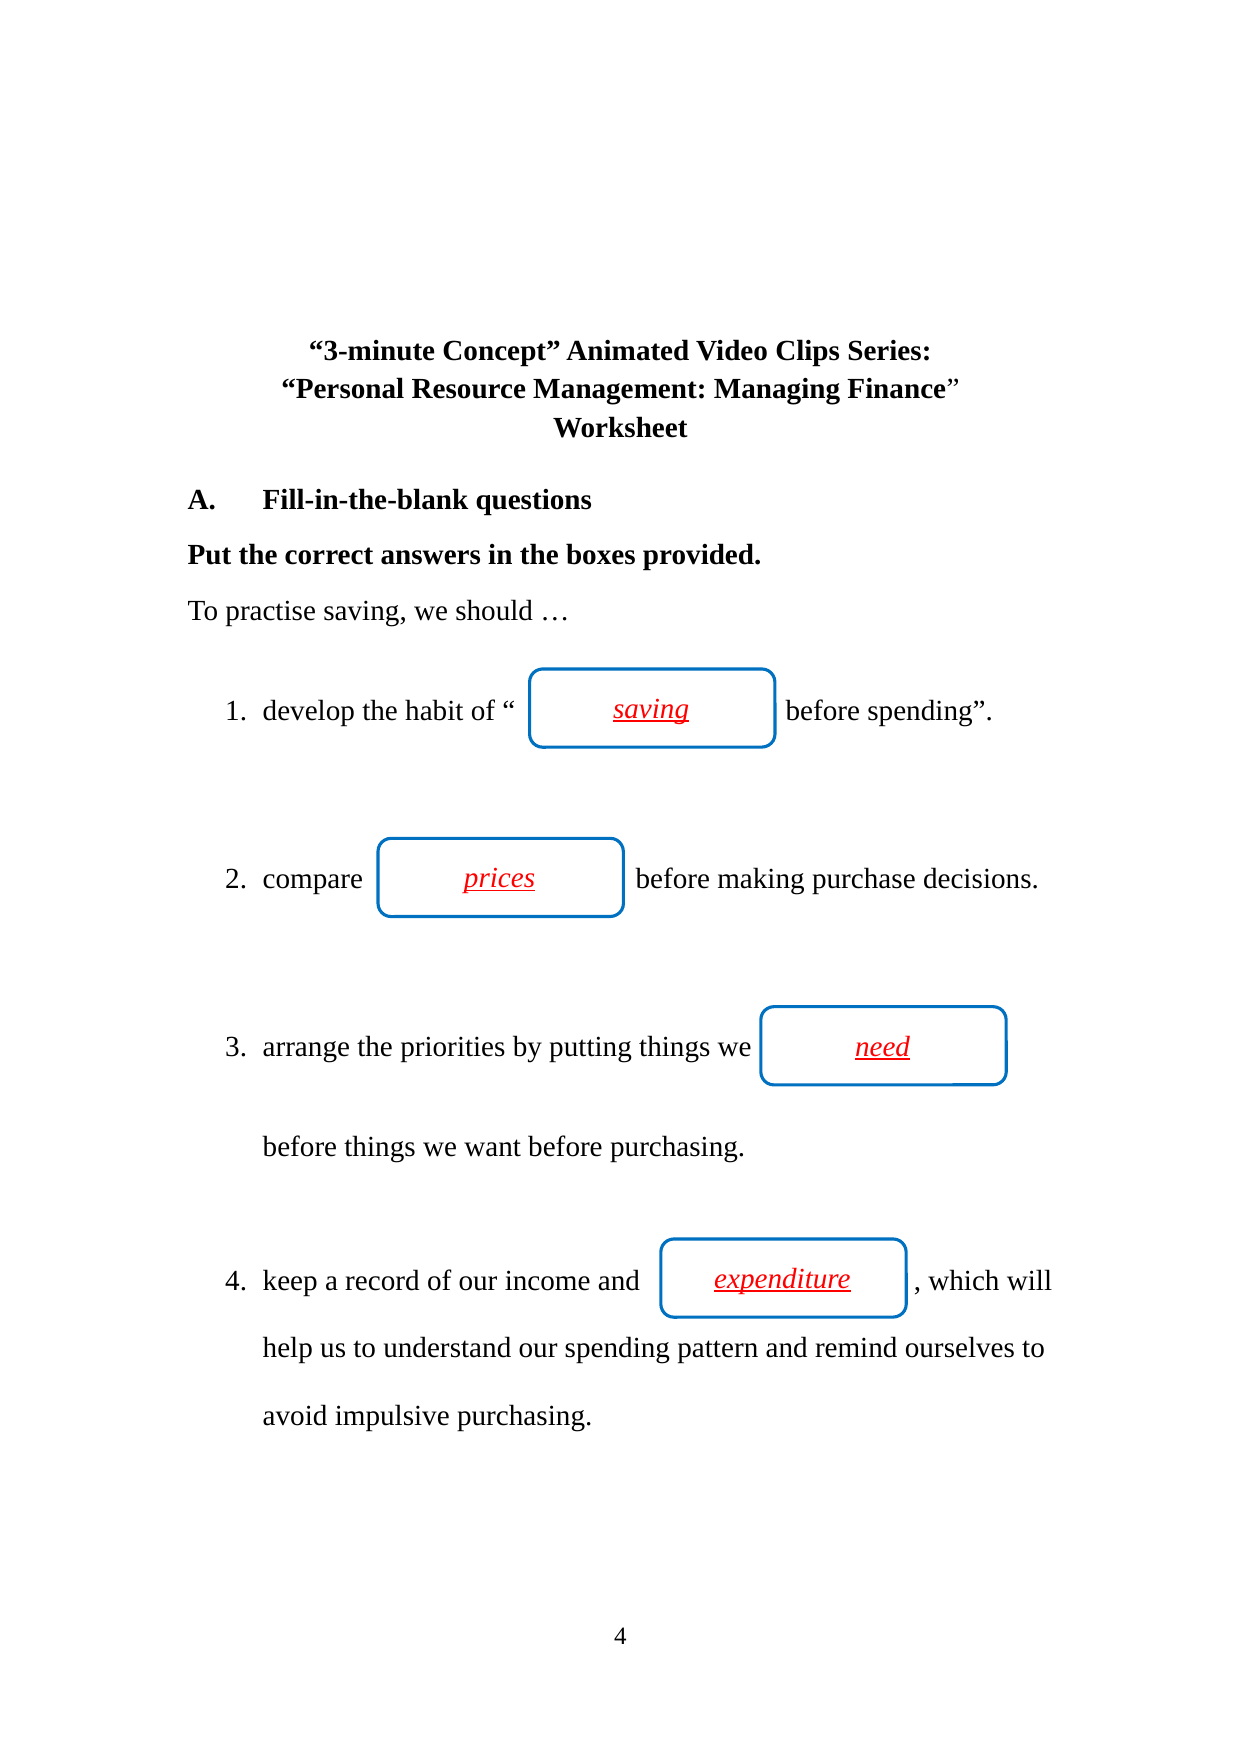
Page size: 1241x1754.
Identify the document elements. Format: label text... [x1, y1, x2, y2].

subtitle “3-minute Concept” Animated Video Clips Series: [187, 333, 1053, 367]
list develop the habit of “ before spending”. [777, 693, 1053, 727]
list arrange the priorities by putting things we [225, 1029, 1053, 1096]
list compare before making purchase decisions. [625, 861, 1053, 894]
list keep a record of our income and , which will [908, 1263, 1053, 1297]
list develop the habit of “ before spending”. [225, 693, 528, 727]
list before things we want before purchasing. [262, 1129, 1053, 1163]
subtitle Worksheet [187, 410, 1053, 444]
list avoid impulsive purchasing. [262, 1398, 1053, 1431]
list compare before making purchase decisions. [225, 861, 376, 894]
list keep a record of our income and , which will [225, 1263, 659, 1297]
text “Personal Resource Management: Managing Finance” [187, 372, 1053, 405]
list help us to understand our spending pattern and remind ourselves to [262, 1331, 1053, 1364]
text A. Fill-in-the-blank questions [187, 482, 1053, 516]
text Put the correct answers in the boxes provided. [187, 537, 1053, 571]
list To practise saving, we should … [187, 593, 1053, 626]
